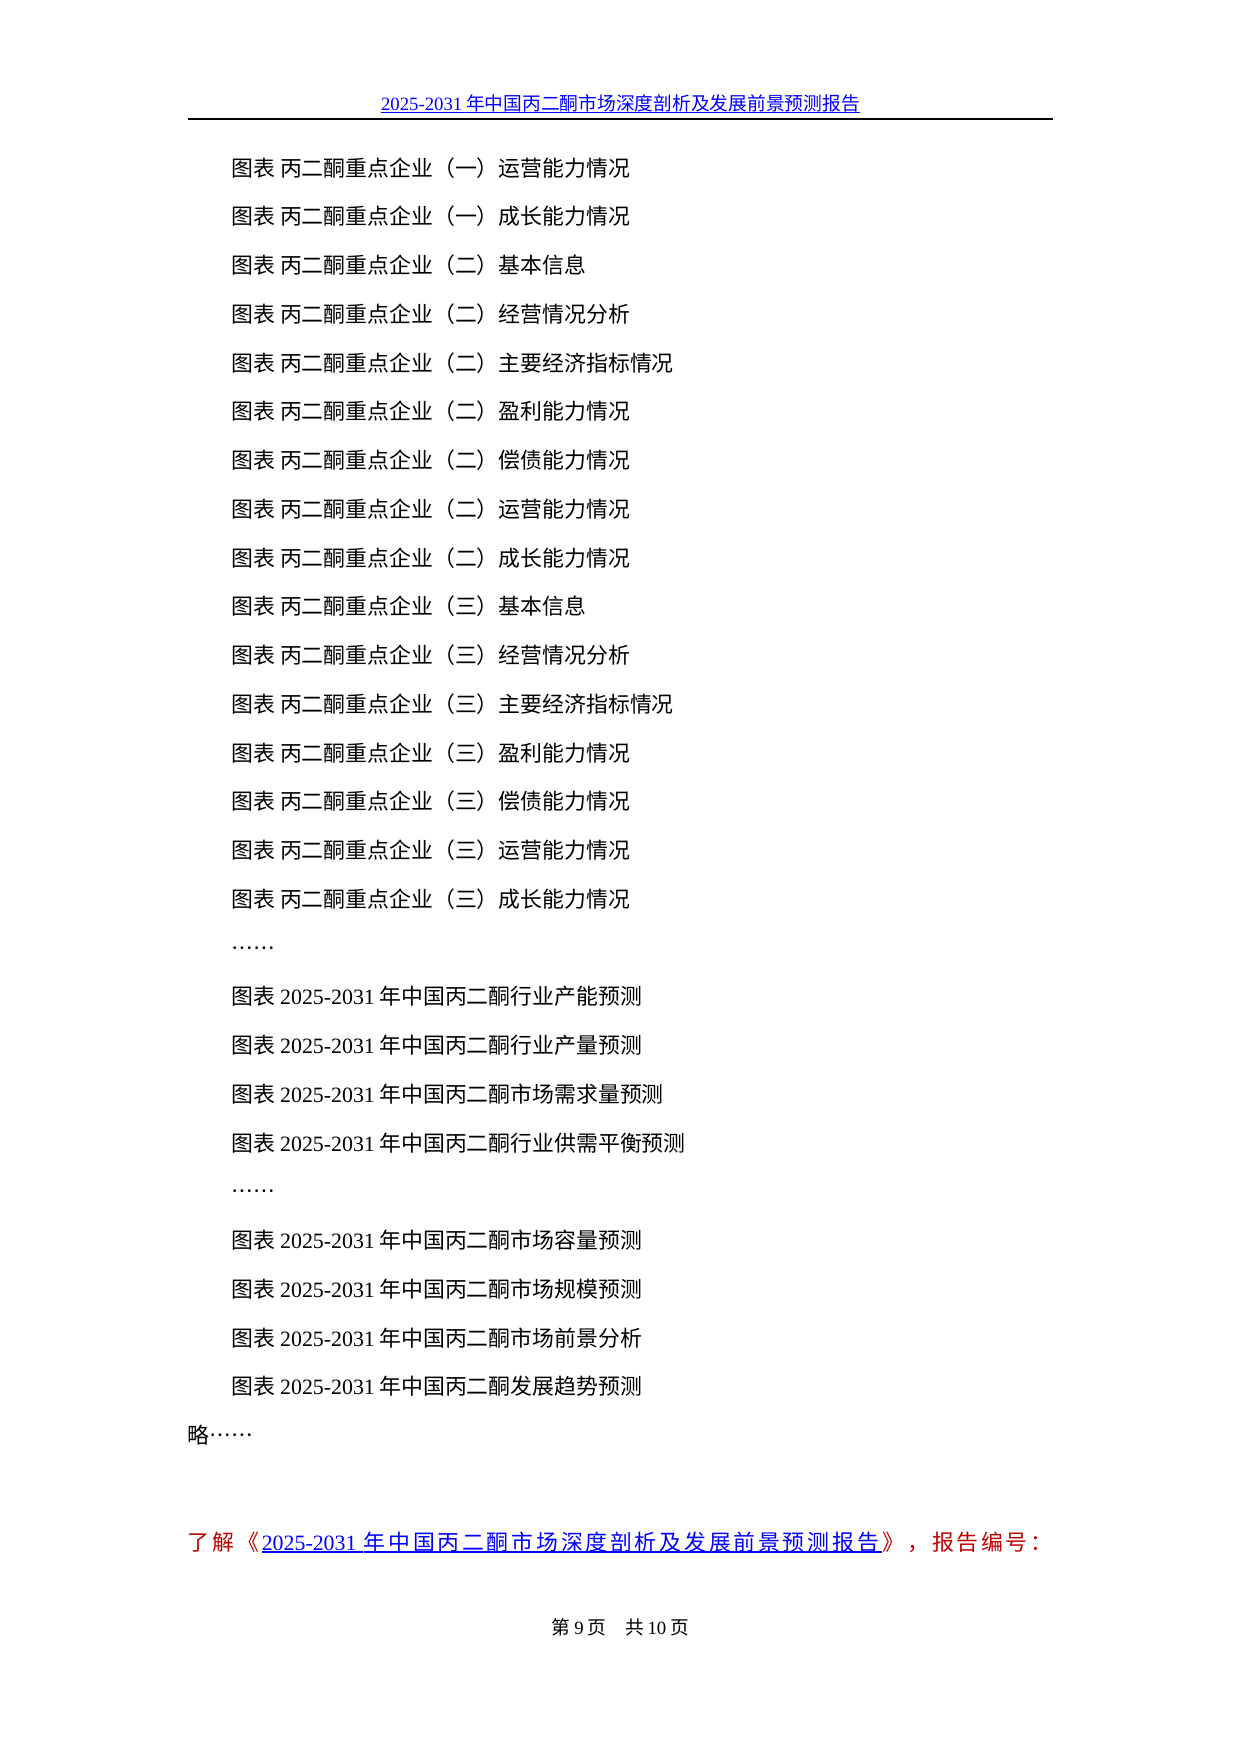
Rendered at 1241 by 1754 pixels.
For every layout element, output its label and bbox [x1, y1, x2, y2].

text [187, 1524, 1053, 1557]
text [187, 150, 1053, 1450]
